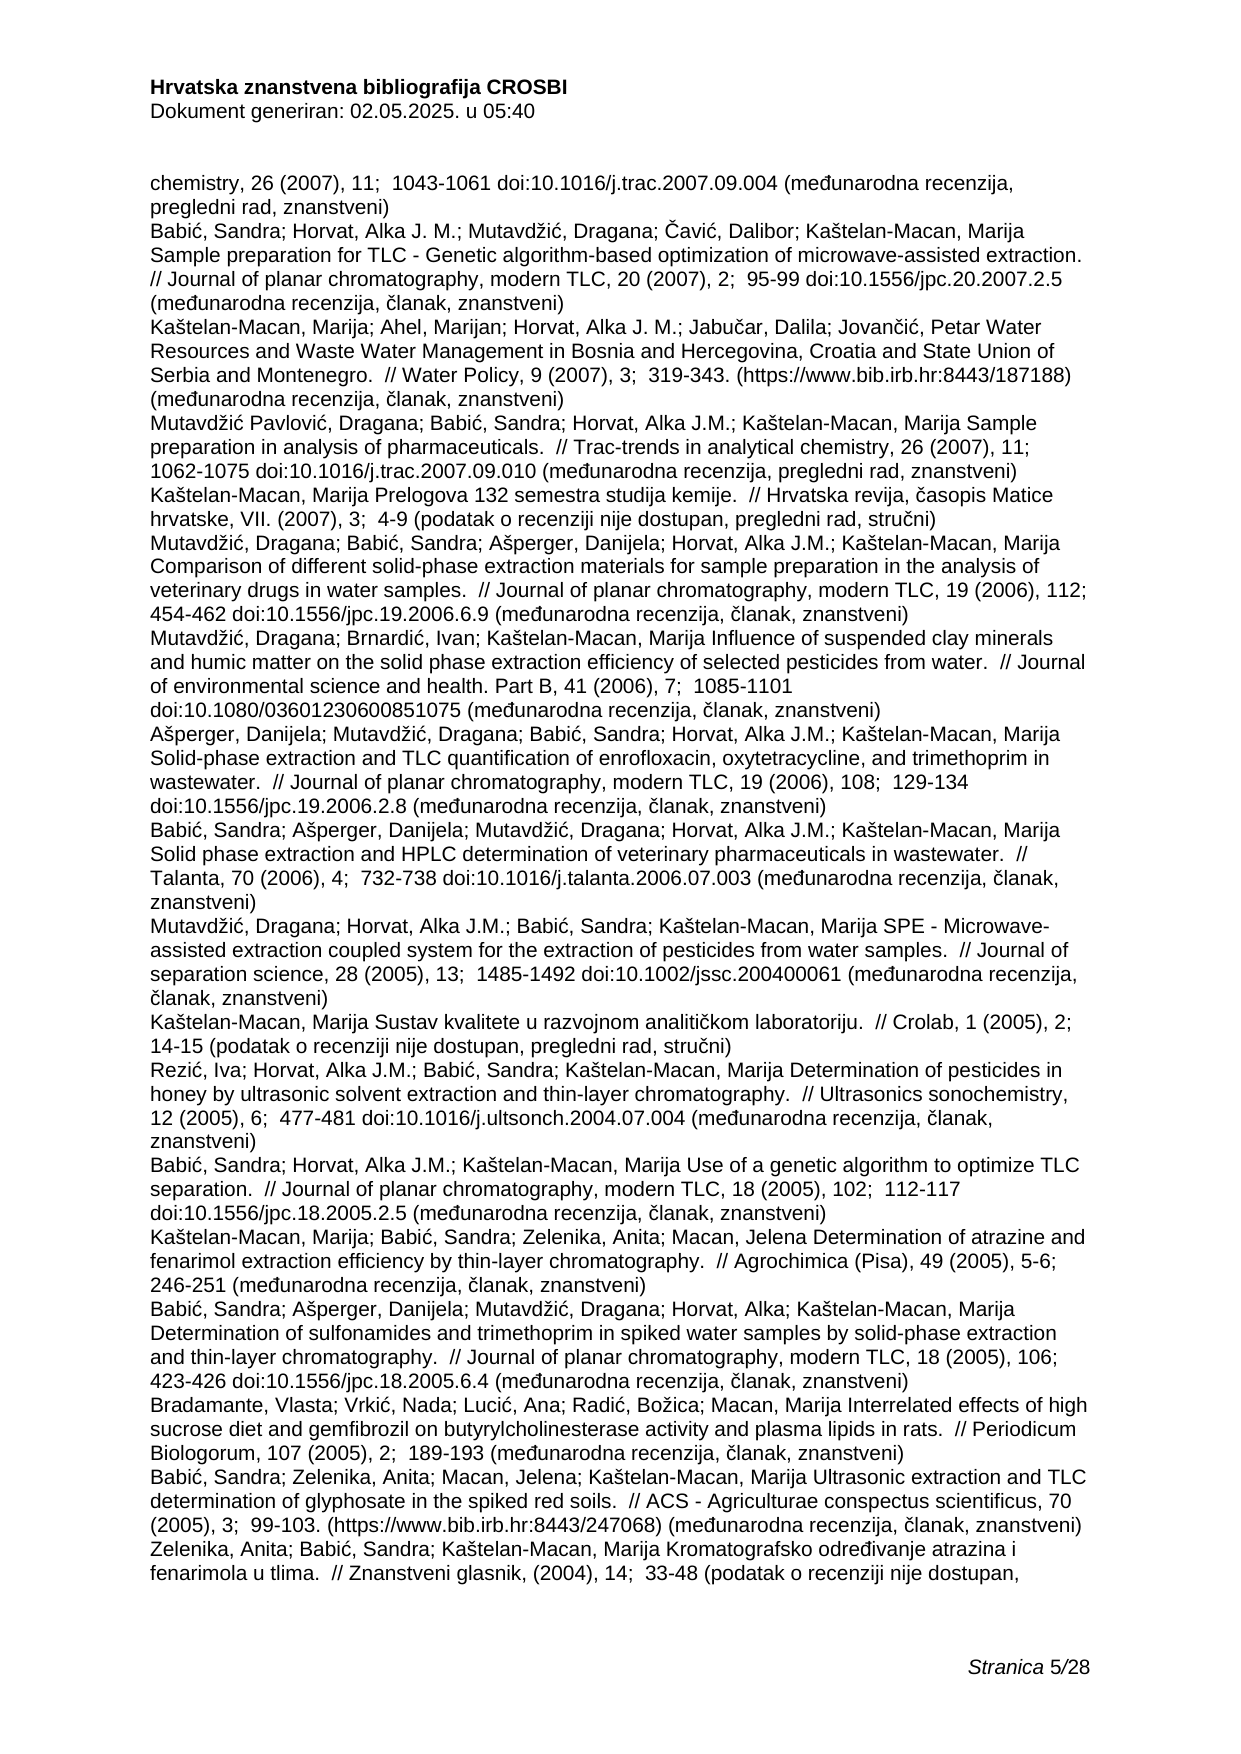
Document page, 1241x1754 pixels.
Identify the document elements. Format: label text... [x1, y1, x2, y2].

text Rezić, Iva; Horvat, Alka J.M.; Babić, Sandra; Kaštelan-Macan, Marija [150, 1057, 1090, 1153]
text Mutavdžić, Dragana; Horvat, Alka J.M.; Babić, Sandra; Kaštelan-Macan, Marija [150, 914, 1090, 1009]
text Mutavdžić, Dragana; Babić, Sandra; Ašperger, Danijela; Horvat, Alka J.M.; Kaštelan-Macan, Marija [150, 530, 1090, 626]
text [150, 1537, 1090, 1584]
text Babić, Sandra; Horvat, Alka J. M.; Mutavdžić, Dragana; Čavić, Dalibor; Kaštelan-Macan, Marija [150, 219, 1090, 315]
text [150, 171, 1090, 219]
text Kaštelan-Macan, Marija [150, 1009, 1090, 1057]
text Kaštelan-Macan, Marija; Babić, Sandra; Zelenika, Anita; Macan, Jelena [150, 1225, 1090, 1297]
text Bradamante, Vlasta; Vrkić, Nada; Lucić, Ana; Radić, Božica; Macan, Marija [150, 1393, 1090, 1465]
text Kaštelan-Macan, Marija [150, 482, 1090, 530]
text Babić, Sandra; Zelenika, Anita; Macan, Jelena; Kaštelan-Macan, Marija [150, 1465, 1090, 1537]
text Ašperger, Danijela; Mutavdžić, Dragana; Babić, Sandra; Horvat, Alka J.M.; Kaštelan-Macan, Marija [150, 722, 1090, 818]
text Mutavdžić Pavlović, Dragana; Babić, Sandra; Horvat, Alka J.M.; Kaštelan-Macan, Marija [150, 411, 1090, 482]
text Mutavdžić, Dragana; Brnardić, Ivan; Kaštelan-Macan, Marija [150, 626, 1090, 722]
text Babić, Sandra; Ašperger, Danijela; Mutavdžić, Dragana; Horvat, Alka J.M.; Kaštelan-Macan, Marija [150, 818, 1090, 914]
text Babić, Sandra; Ašperger, Danijela; Mutavdžić, Dragana; Horvat, Alka; Kaštelan-Macan, Marija [150, 1297, 1090, 1393]
text Babić, Sandra; Horvat, Alka J.M.; Kaštelan-Macan, Marija [150, 1153, 1090, 1225]
text Kaštelan-Macan, Marija; Ahel, Marijan; Horvat, Alka J. M.; Jabučar, Dalila; Jovančić, Petar [150, 315, 1090, 411]
